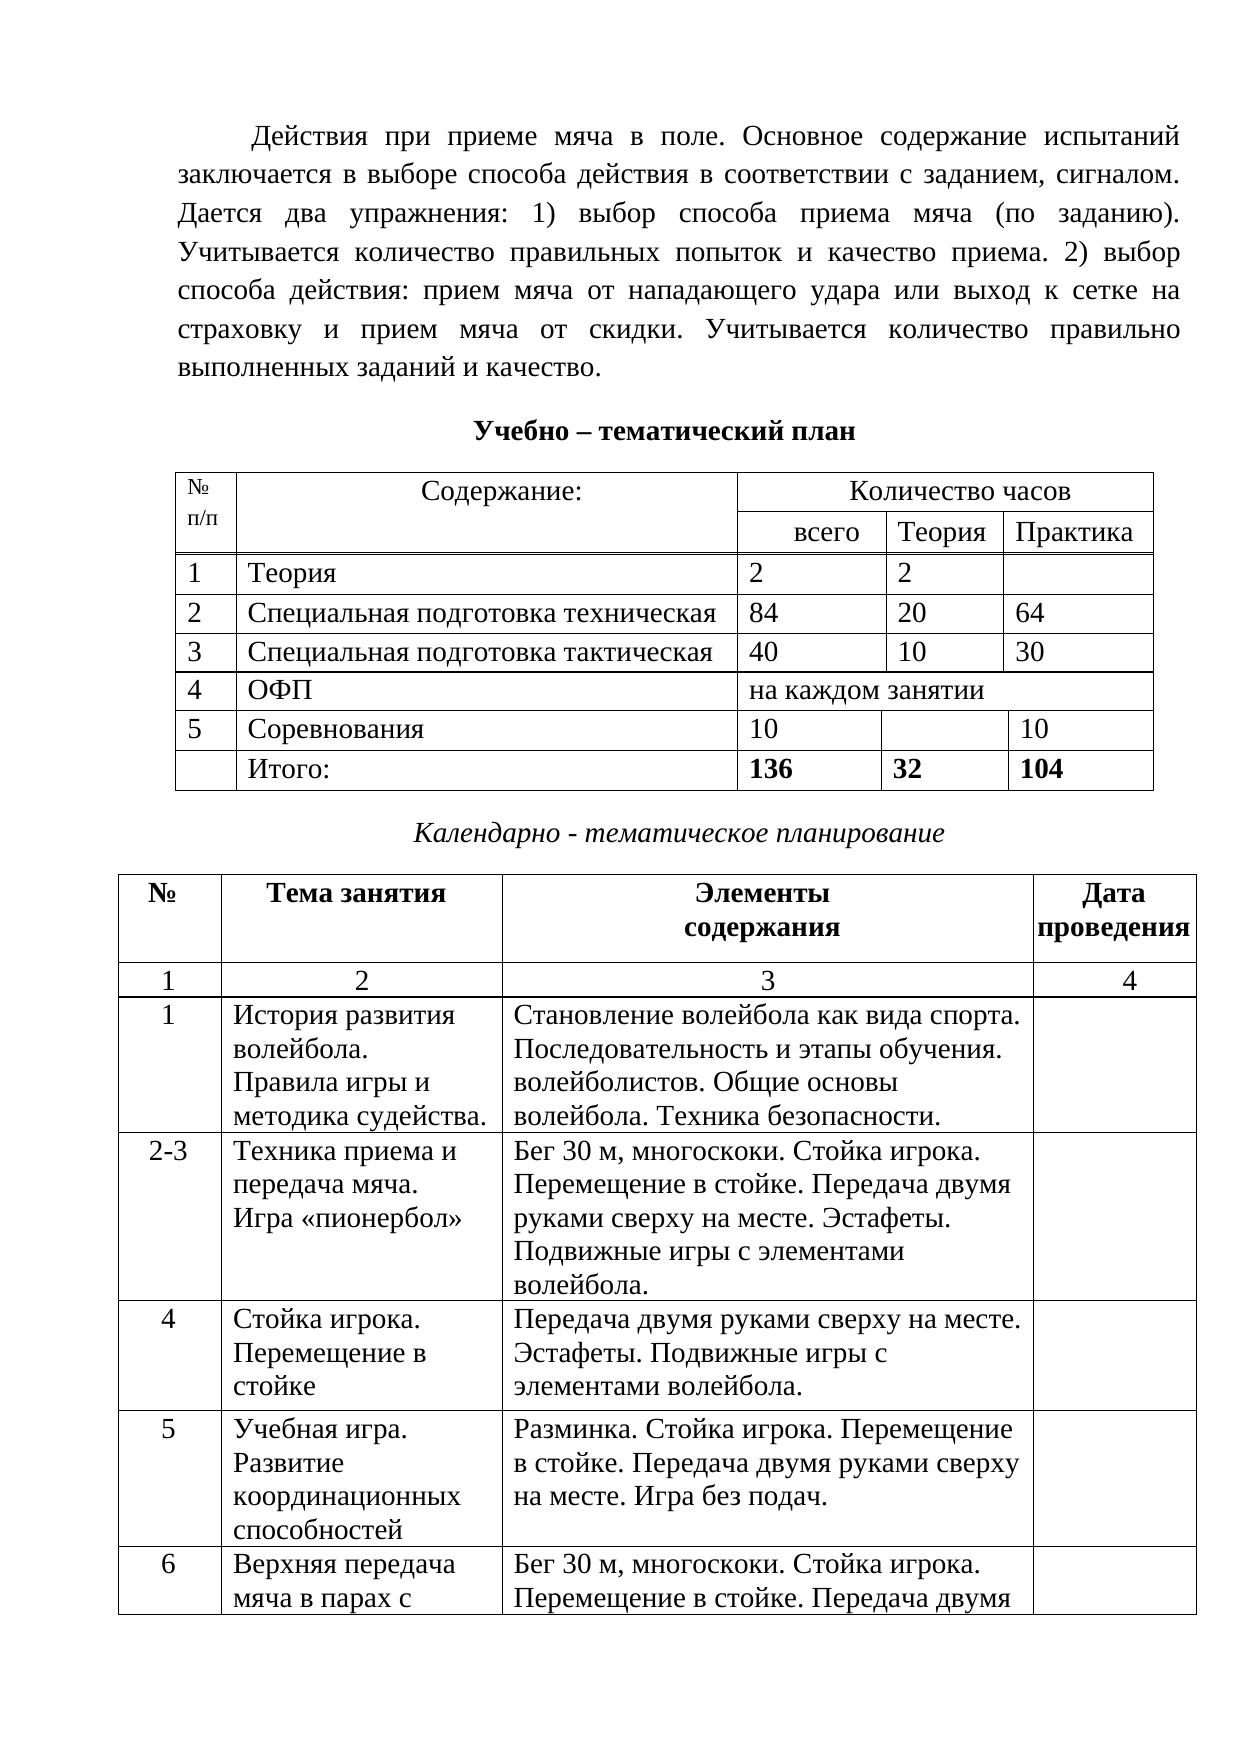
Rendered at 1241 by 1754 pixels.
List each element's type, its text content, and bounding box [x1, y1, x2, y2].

table_cell 10 [887, 634, 1003, 671]
table_cell 2 [887, 555, 1003, 594]
table_cell 136 [738, 751, 881, 789]
table_cell 3 [503, 963, 1033, 996]
table_cell 1 [176, 555, 236, 594]
table_cell 2 [222, 963, 502, 996]
table_cell 20 [887, 595, 1003, 633]
table_cell Техника приема и передача мяча. Игра «пионербол» [222, 1133, 502, 1300]
table_cell [1034, 1411, 1196, 1546]
table_cell 3 [176, 634, 236, 671]
table_header Содержание: [237, 473, 737, 552]
table_cell Стойка игрока. Перемещение в стойке [222, 1301, 502, 1410]
table_cell [1004, 555, 1153, 594]
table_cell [503, 1547, 1033, 1614]
table_header Количество часов [738, 473, 1153, 511]
table_cell История развития волейбола. Правила игры и методика судейства. [222, 998, 502, 1132]
table_header Элементы содержания [503, 875, 1033, 962]
table_cell Итого: [237, 751, 737, 789]
table_cell [1034, 1301, 1196, 1410]
table_cell Специальная подготовка тактическая [237, 634, 737, 671]
table_cell Специальная подготовка техническая [237, 595, 737, 633]
text Календарно - тематическое планирование [177, 816, 1181, 849]
table_cell 84 [738, 595, 886, 633]
table_cell [176, 751, 236, 789]
table_cell 10 [738, 711, 881, 750]
table_cell 104 [1009, 751, 1153, 789]
text Действия при приеме мяча в поле. Основное содержание испытаний заключается в выборе способа действия в соответствии с заданием, сигналом. Дается два упражнения: 1) выбор способа приема мяча (по заданию). Учитывается количество правильных попыток и качество приема. 2) выбор способа действия: прием мяча от нападающего удара или выход к сетке на страховку и прием мяча от скидки. Учитывается количество правильно выполненных заданий и качество. [177, 118, 1181, 383]
table_cell [1034, 1547, 1196, 1614]
table_cell 10 [1009, 711, 1153, 750]
table_cell Верхняя передача мяча в парах с шагом. [222, 1547, 502, 1614]
table_cell Бег 30 м, многоскоки. Стойка игрока. Перемещение в стойке. Передача двумя руками сверху на месте. Эстафеты. Подвижные игры с элементами волейбола. [503, 1133, 1033, 1300]
table_cell 32 [882, 751, 1008, 789]
table_cell Теория [237, 555, 737, 594]
table_cell на каждом занятии [738, 673, 1153, 710]
table_cell 1 [119, 998, 221, 1132]
table_cell [1034, 998, 1196, 1132]
table_cell Становление волейбола как вида спорта. Последовательность и этапы обучения. волейболистов. Общие основы волейбола. Техника безопасности. [503, 998, 1033, 1132]
table_cell 2-3 [119, 1133, 221, 1300]
table_cell 1 [119, 963, 221, 996]
table_cell 4 [119, 1301, 221, 1410]
table_header Дата проведения [1034, 875, 1196, 962]
table_header № [119, 875, 221, 962]
table_cell 6 [119, 1547, 221, 1614]
table_cell 4 [1034, 963, 1196, 996]
list Учебно – тематический план [177, 413, 1152, 446]
table_cell Теория [887, 512, 1003, 552]
table_cell [882, 711, 1008, 750]
table_cell 64 [1004, 595, 1153, 633]
table_cell 2 [176, 595, 236, 633]
table_cell 5 [119, 1411, 221, 1546]
table_cell 40 [738, 634, 886, 671]
table_header № п/п [176, 473, 236, 552]
table_cell 4 [176, 673, 236, 710]
table_cell 5 [176, 711, 236, 750]
table_cell Передача двумя руками сверху на месте. Эстафеты. Подвижные игры с элементами волейбола. [503, 1301, 1033, 1410]
table_cell [1034, 1133, 1196, 1300]
table_cell ОФП [237, 673, 737, 710]
table_cell Соревнования [237, 711, 737, 750]
table_header Тема занятия [222, 875, 502, 962]
table_cell Практика [1004, 512, 1153, 552]
table_cell 2 [738, 555, 886, 594]
table_cell Учебная игра. Развитие координационных способностей [222, 1411, 502, 1546]
table_cell Разминка. Стойка игрока. Перемещение в стойке. Передача двумя руками сверху на месте. Игра без подач. [503, 1411, 1033, 1546]
table_cell 30 [1004, 634, 1153, 671]
table_cell всего [738, 512, 886, 552]
